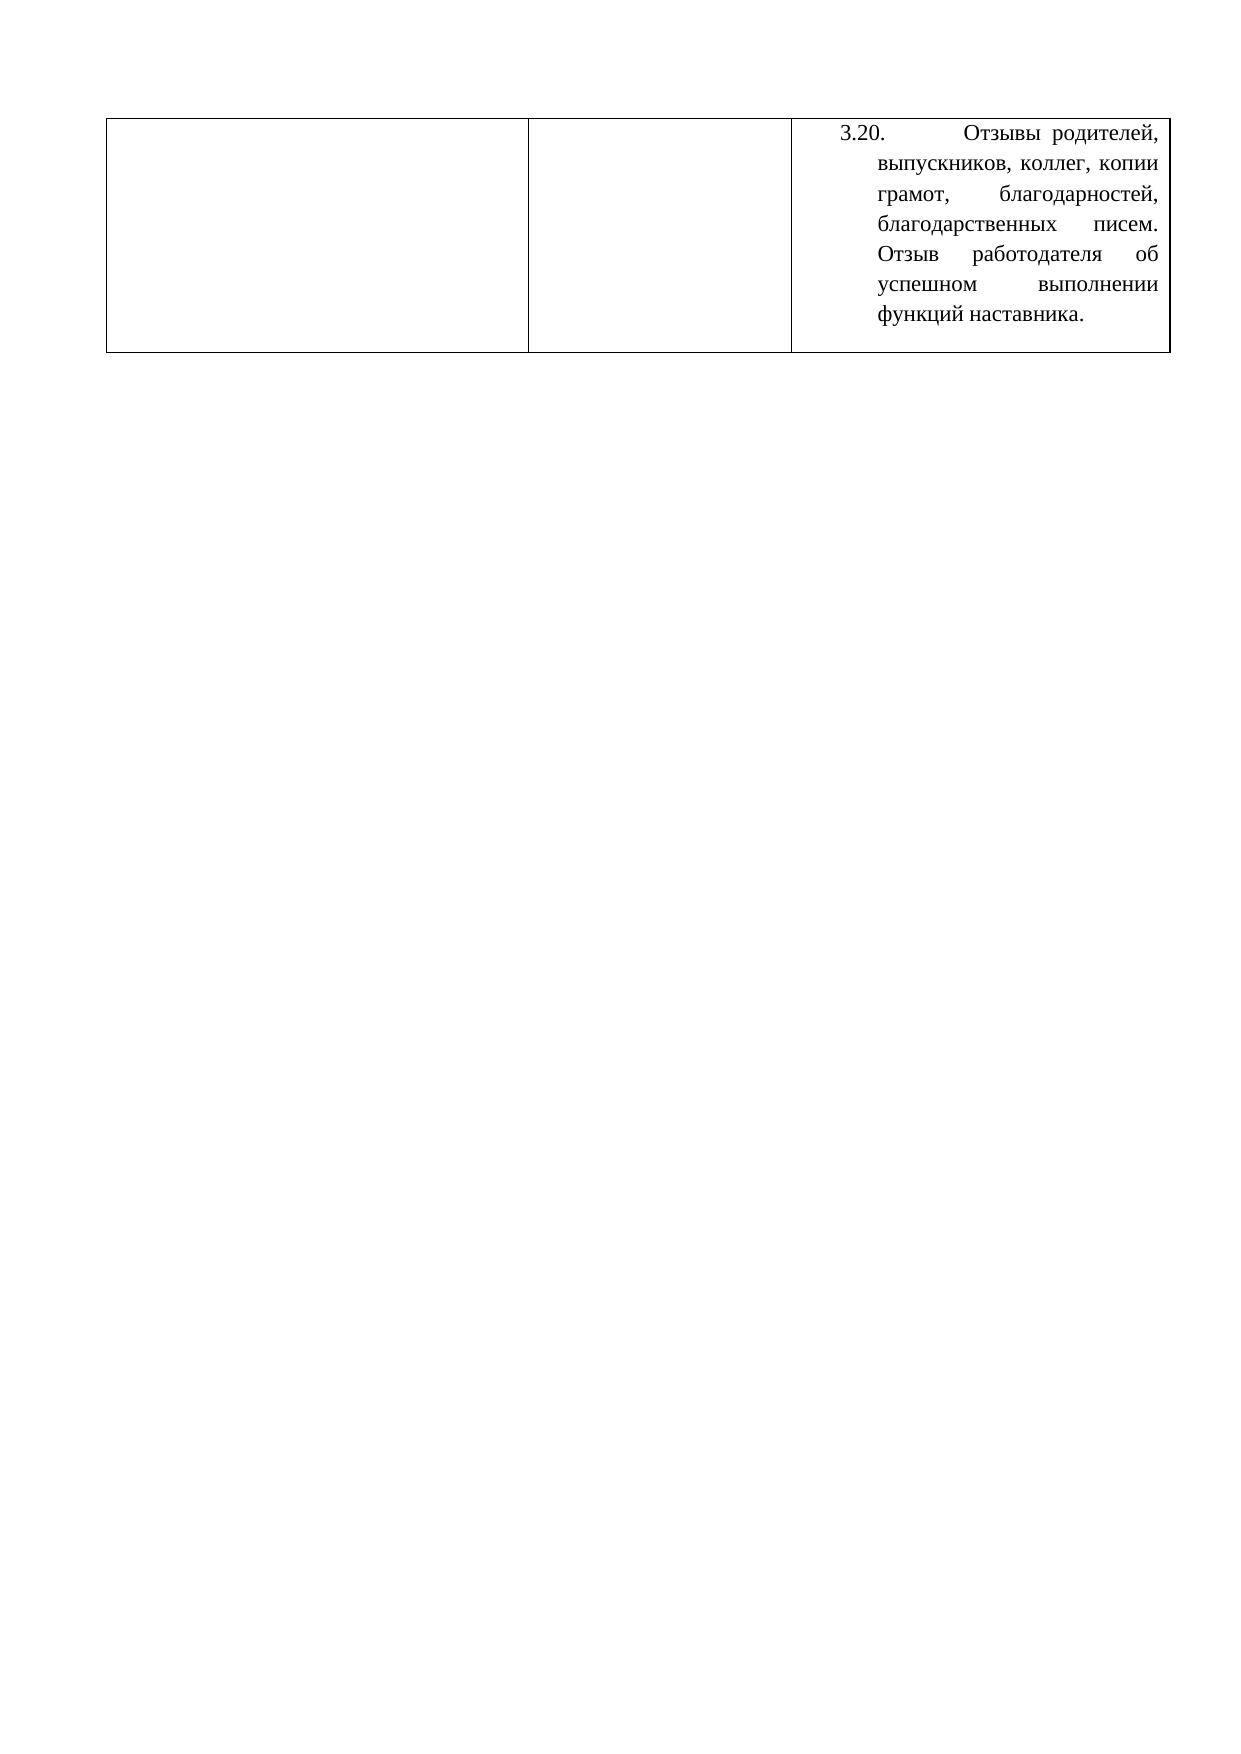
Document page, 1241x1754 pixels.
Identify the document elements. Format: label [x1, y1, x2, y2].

table_cell [792, 119, 1169, 352]
table_cell [529, 119, 791, 352]
table_cell [107, 119, 528, 352]
